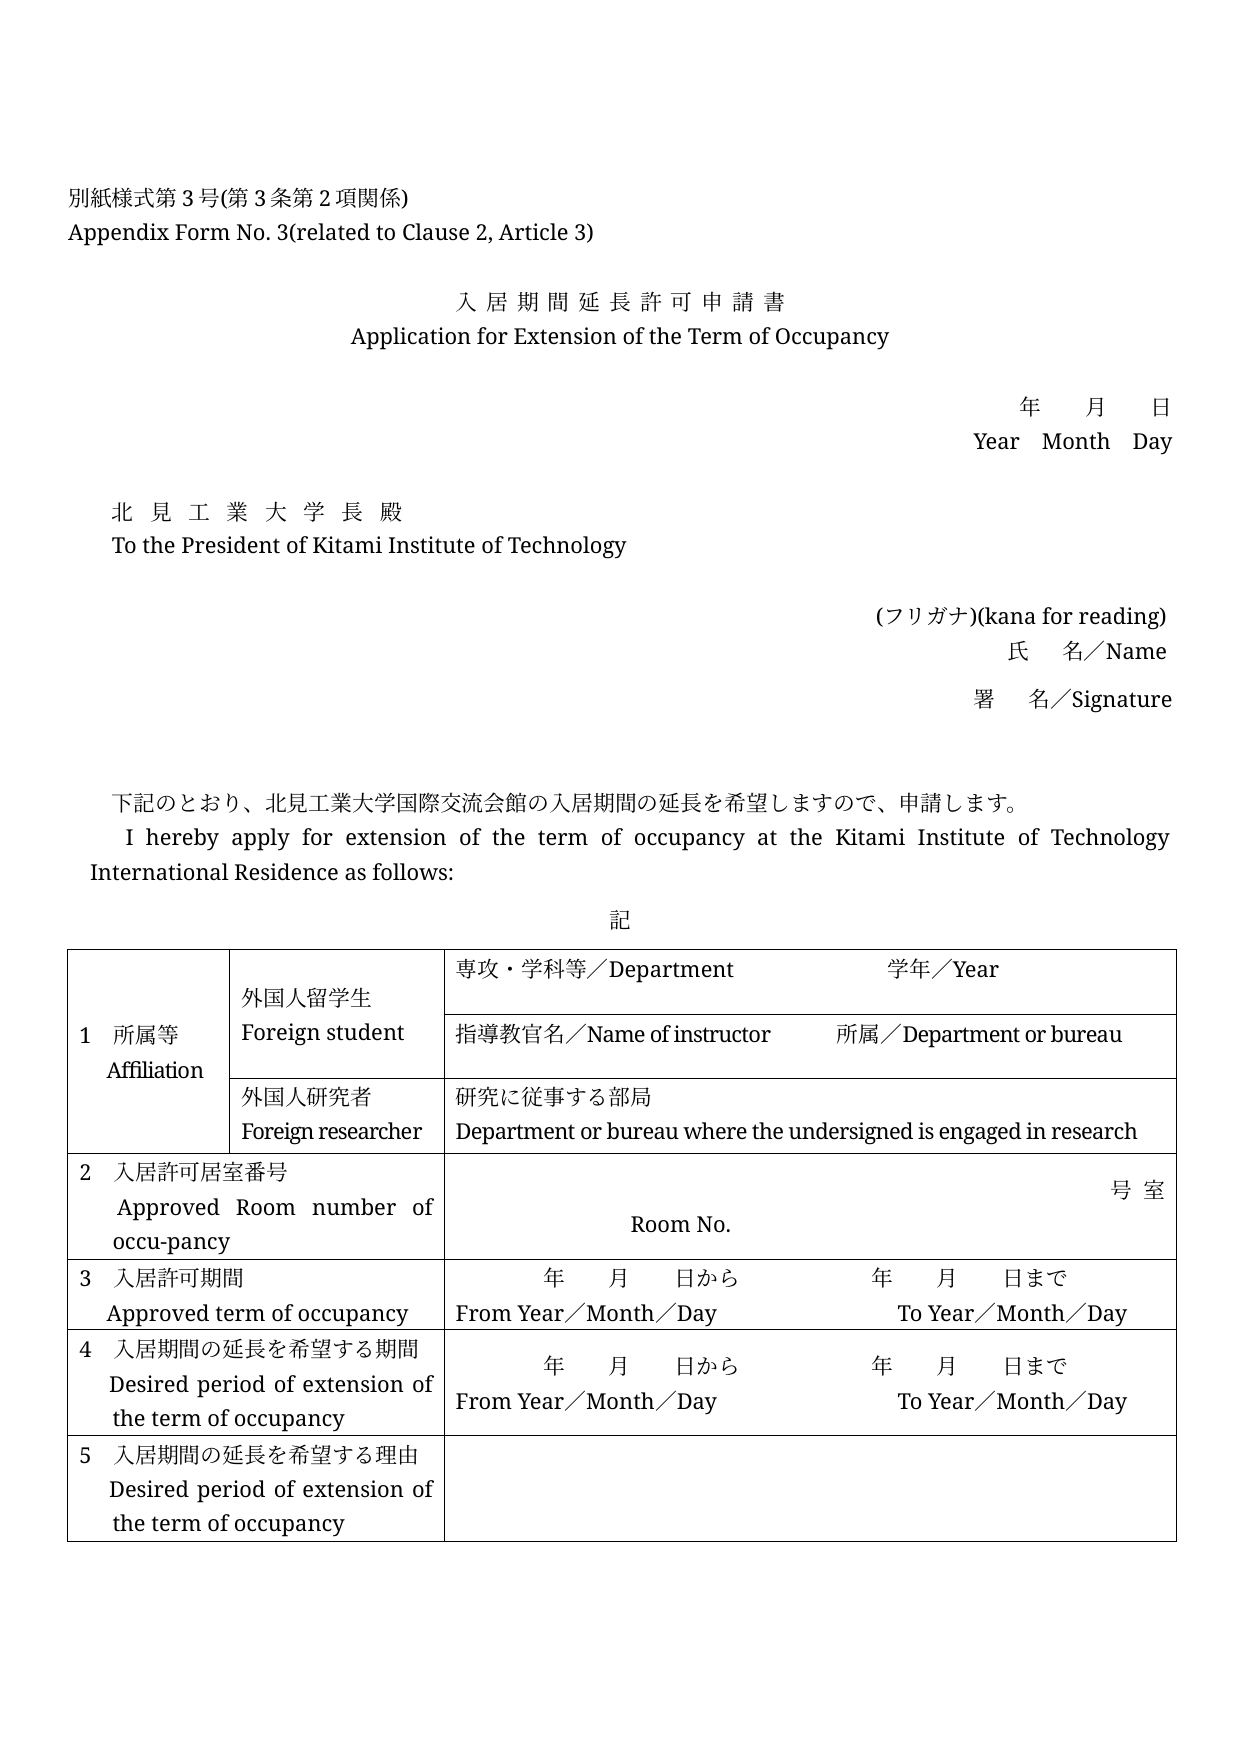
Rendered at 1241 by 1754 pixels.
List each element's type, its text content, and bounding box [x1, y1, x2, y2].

table_cell 年 月 日から 年 月 日まで From Year／Month／Day To Year／Month／Day [445, 1330, 1176, 1435]
text To the President of Kitami Institute of Technology [68, 528, 1172, 563]
table_header 1 所属等 Affiliation [68, 950, 229, 1153]
text 下記のとおり、北見工業大学国際交流会館の入居期間の延長を希望しますので、申請します。 [68, 785, 1172, 820]
table_cell 号室 Room No. [445, 1154, 1176, 1258]
text Appendix Form No. 3(related to Clause 2, Article 3) [68, 214, 1172, 249]
text 入居期間延長許可申請書 [68, 284, 1172, 319]
text Application for Extension of the Term of Occupancy [68, 319, 1172, 353]
text I hereby apply for extension of the term of occupancy at the Kitami Institute of Technology International Residence as follows: [68, 820, 1172, 889]
table_cell 4 入居期間の延長を希望する期間 Desired period of extension of the term of occupancy [68, 1330, 444, 1435]
table_header 専攻・学科等／Department 学年／Year [445, 950, 1176, 1014]
table_cell 3 入居許可期間 Approved term of occupancy [68, 1260, 444, 1329]
table_cell 研究に従事する部局 Department or bureau where the undersigned is engaged in research [445, 1079, 1176, 1153]
text Year Month Day [68, 423, 1172, 458]
text (フリガナ)(kana for reading) [68, 598, 1172, 633]
text 氏名／Name [68, 633, 1172, 668]
table_cell 年 月 日から 年 月 日まで From Year／Month／Day To Year／Month／Day [445, 1260, 1176, 1329]
text 北見工業大学長殿 [68, 493, 1172, 528]
table_cell 外国人研究者 Foreign researcher [230, 1079, 444, 1153]
table_cell [445, 1436, 1176, 1541]
text 署名／Signature [68, 680, 1172, 715]
text 記 [68, 902, 1172, 937]
text 年 月 日 [68, 388, 1172, 423]
table_cell 指導教官名／Name of instructor 所属／Department or bureau [445, 1015, 1176, 1078]
table_cell 2 入居許可居室番号 Approved Room number of occu-pancy [68, 1154, 444, 1258]
table_header 外国人留学生 Foreign student [230, 950, 444, 1078]
text 別紙様式第3号(第3条第2項関係) [68, 179, 1172, 214]
table_cell 5 入居期間の延長を希望する理由 Desired period of extension of the term of occupancy [68, 1436, 444, 1541]
